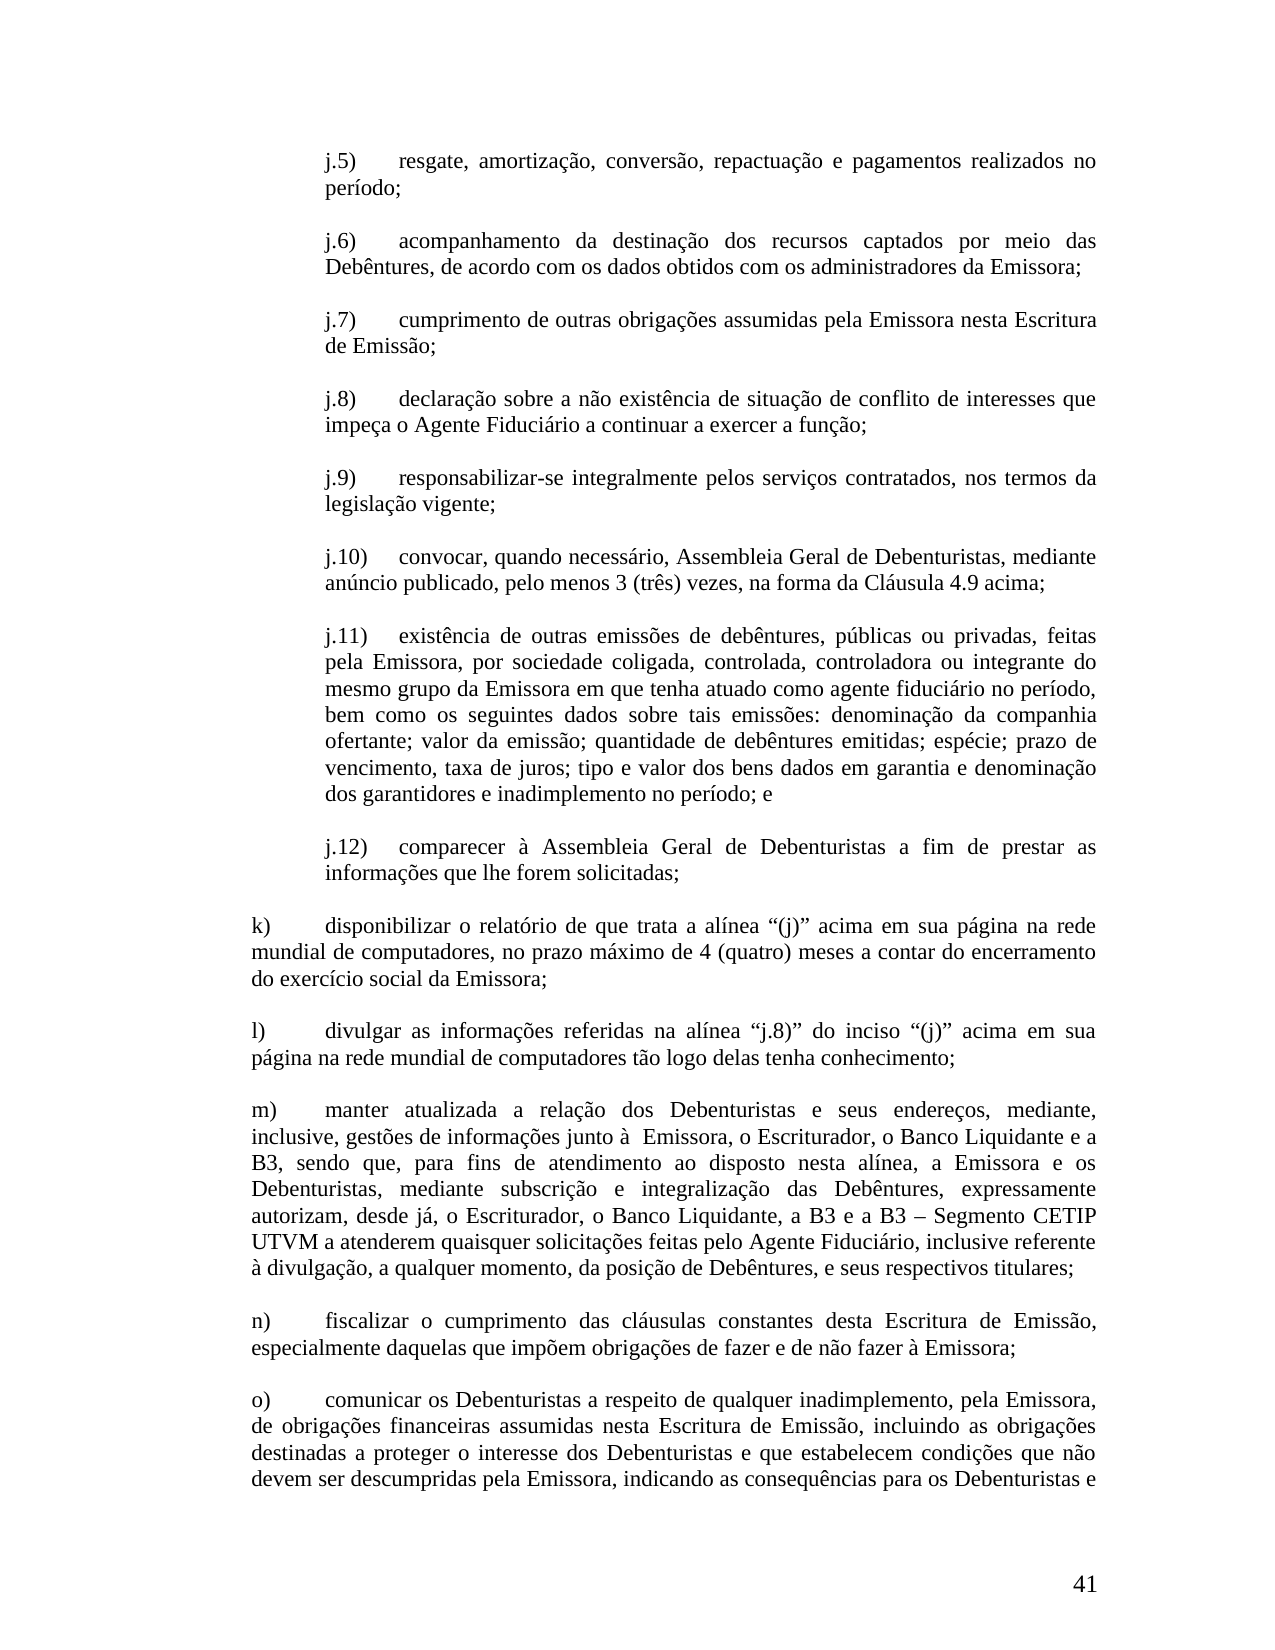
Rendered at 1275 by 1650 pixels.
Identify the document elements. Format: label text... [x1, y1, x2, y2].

list disponibilizar o relatório de que trata a alínea “(j)” acima em sua página na rede mundial de computadores, no prazo máximo de 4 (quatro) meses a contar do encerramento do exercício social da Emissora; [251, 912, 1098, 991]
text j.8) declaração sobre a não existência de situação de conflito de interesses que impeça o Agente Fiduciário a continuar a exercer a função; [325, 385, 1098, 437]
list divulgar as informações referidas na alínea “j.8)” do inciso “(j)” acima em sua página na rede mundial de computadores tão logo delas tenha conhecimento; [251, 1017, 1098, 1070]
text j.12) comparecer à Assembleia Geral de Debenturistas a fim de prestar as informações que lhe forem solicitadas; [325, 833, 1098, 886]
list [251, 1386, 1098, 1492]
text j.9) responsabilizar-se integralmente pelos serviços contratados, nos termos da legislação vigente; [325, 464, 1098, 517]
text j.5) resgate, amortização, conversão, repactuação e pagamentos realizados no período; [325, 148, 1098, 200]
text j.6) acompanhamento da destinação dos recursos captados por meio das Debêntures, de acordo com os dados obtidos com os administradores da Emissora; [325, 227, 1098, 279]
text j.10) convocar, quando necessário, Assembleia Geral de Debenturistas, mediante anúncio publicado, pelo menos 3 (três) vezes, na forma da Cláusula 4.9 acima; [325, 543, 1098, 596]
text j.7) cumprimento de outras obrigações assumidas pela Emissora nesta Escritura de Emissão; [325, 306, 1098, 358]
list fiscalizar o cumprimento das cláusulas constantes desta Escritura de Emissão, especialmente daquelas que impõem obrigações de fazer e de não fazer à Emissora; [251, 1307, 1098, 1360]
text j.11) existência de outras emissões de debêntures, públicas ou privadas, feitas pela Emissora, por sociedade coligada, controlada, controladora ou integrante do mesmo grupo da Emissora em que tenha atuado como agente fiduciário no período, bem como os seguintes dados sobre tais emissões: denominação da companhia ofertante; valor da emissão; quantidade de debêntures emitidas; espécie; prazo de vencimento, taxa de juros; tipo e valor dos bens dados em garantia e denominação dos garantidores e inadimplemento no período; e [325, 622, 1098, 806]
list manter atualizada a relação dos Debenturistas e seus endereços, mediante, inclusive, gestões de informações junto à Emissora, o Escriturador, o Banco Liquidante e a B3, sendo que, para fins de atendimento ao disposto nesta alínea, a Emissora e os Debenturistas, mediante subscrição e integralização das Debêntures, expressamente autorizam, desde já, o Escriturador, o Banco Liquidante, a B3 e a B3 – Segmento CETIP UTVM a atenderem quaisquer solicitações feitas pelo Agente Fiduciário, inclusive referente à divulgação, a qualquer momento, da posição de Debêntures, e seus respectivos titulares; [251, 1096, 1098, 1281]
